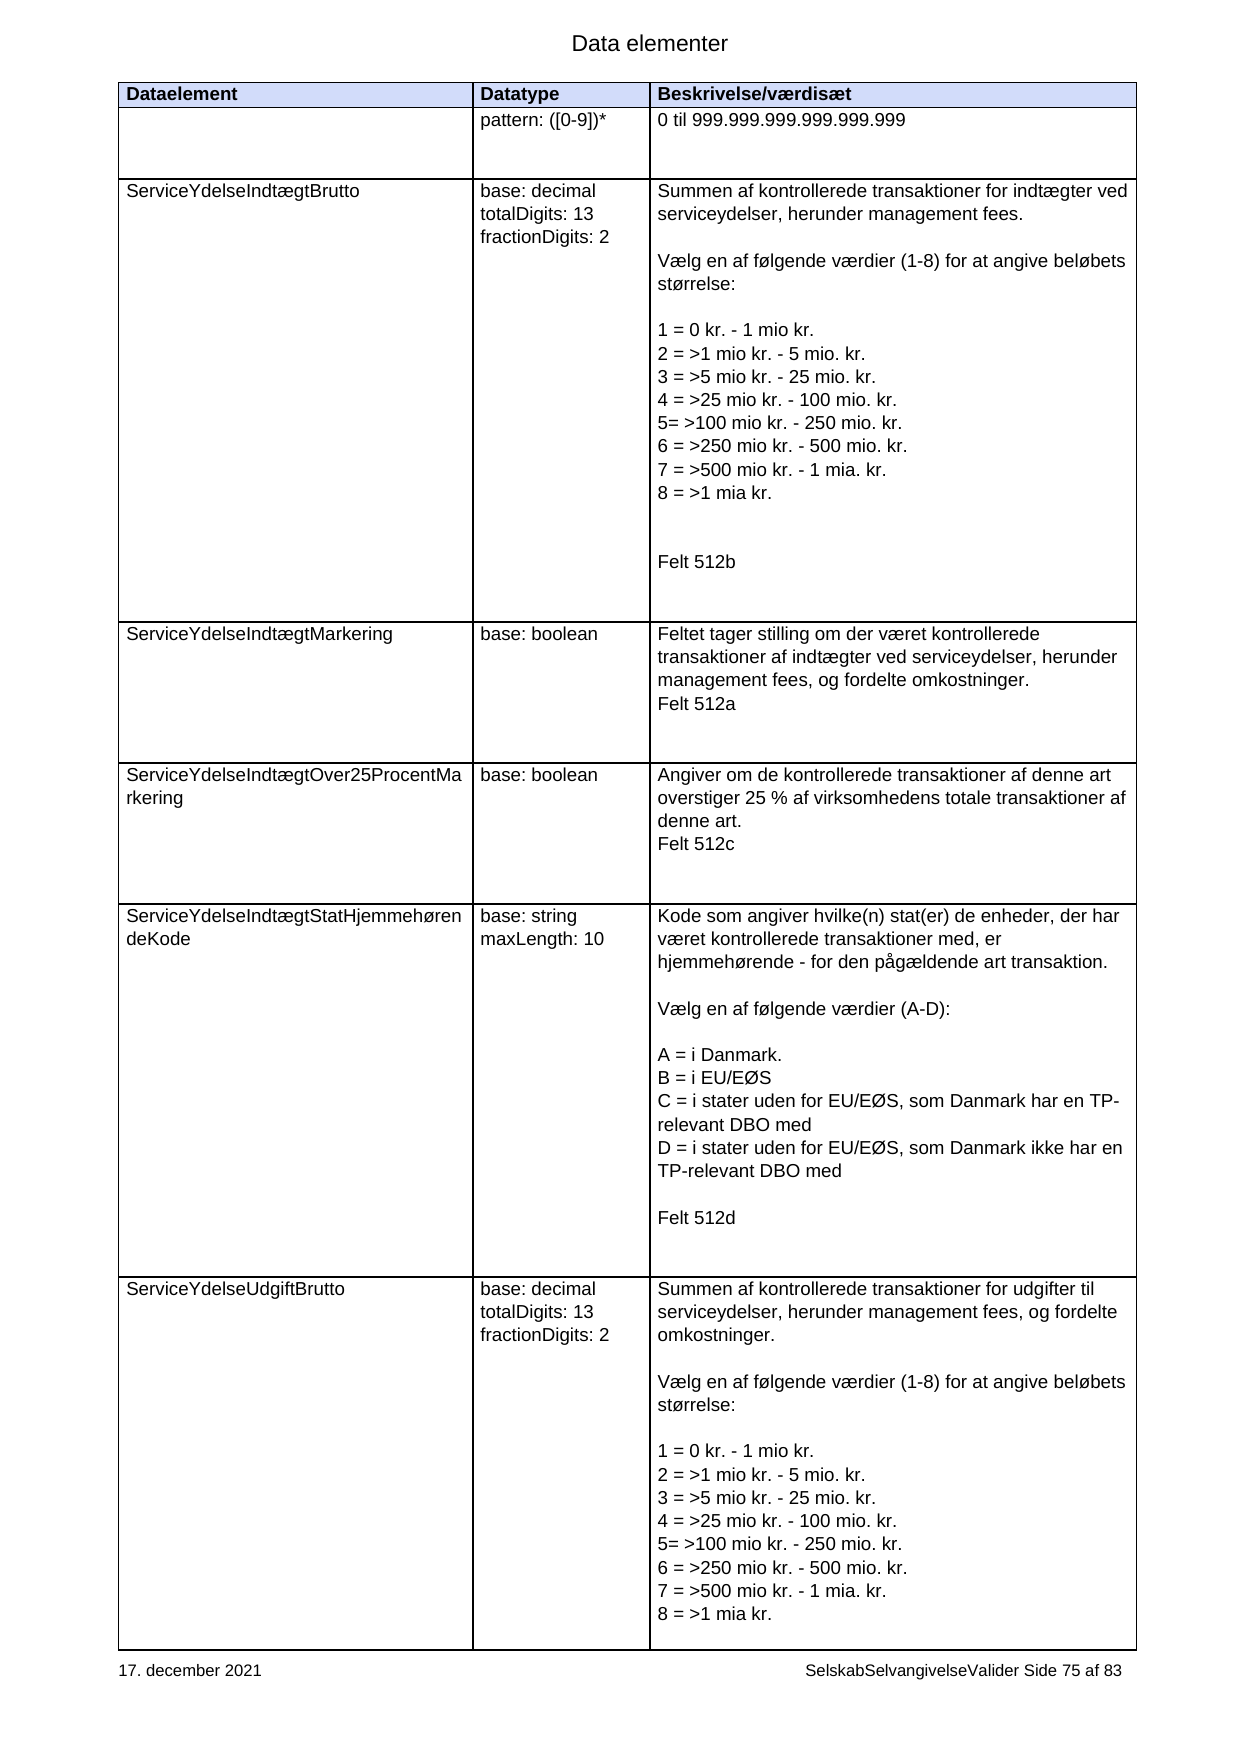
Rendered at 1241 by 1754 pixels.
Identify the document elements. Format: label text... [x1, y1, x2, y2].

table_cell base: decimal totalDigits: 13 fractionDigits: 2 [474, 180, 649, 621]
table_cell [474, 1278, 649, 1649]
table_header Beskrivelse/værdisæt [651, 83, 1136, 107]
table_cell Angiver om de kontrollerede transaktioner af denne art overstiger 25 % af virksomhedens totale transaktioner af denne art. Felt 512c [651, 764, 1136, 903]
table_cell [119, 108, 472, 178]
table_cell ServiceYdelseIndtægtStatHjemmehørendeKode [119, 905, 472, 1276]
table_cell ServiceYdelseIndtægtOver25ProcentMarkering [119, 764, 472, 903]
table_cell Kode som angiver hvilke(n) stat(er) de enheder, der har været kontrollerede transaktioner med, er hjemmehørende - for den pågældende art transaktion. Vælg en af følgende værdier (A-D): A = i Danmark. B = i EU/EØS C = i stater uden for EU/EØS, som Danmark har en TP-relevant DBO med D = i stater uden for EU/EØS, som Danmark ikke har en TP-relevant DBO med Felt 512d [651, 905, 1136, 1276]
table_cell Feltet tager stilling om der været kontrollerede transaktioner af indtægter ved serviceydelser, herunder management fees, og fordelte omkostninger. Felt 512a [651, 623, 1136, 762]
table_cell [474, 108, 649, 178]
table_header Dataelement [119, 83, 472, 107]
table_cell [651, 1278, 1136, 1649]
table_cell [119, 1278, 472, 1649]
table_cell ServiceYdelseIndtægtBrutto [119, 180, 472, 621]
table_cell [651, 108, 1136, 178]
table_header Datatype [474, 83, 649, 107]
table_cell base: boolean [474, 764, 649, 903]
table_cell base: string maxLength: 10 [474, 905, 649, 1276]
table_cell base: boolean [474, 623, 649, 762]
table_cell ServiceYdelseIndtægtMarkering [119, 623, 472, 762]
table_cell Summen af kontrollerede transaktioner for indtægter ved serviceydelser, herunder management fees. Vælg en af følgende værdier (1-8) for at angive beløbets størrelse: 1 = 0 kr. - 1 mio kr. 2 = >1 mio kr. - 5 mio. kr. 3 = >5 mio kr. - 25 mio. kr. 4 = >25 mio kr. - 100 mio. kr. 5= >100 mio kr. - 250 mio. kr. 6 = >250 mio kr. - 500 mio. kr. 7 = >500 mio kr. - 1 mia. kr. 8 = >1 mia kr. Felt 512b [651, 180, 1136, 621]
